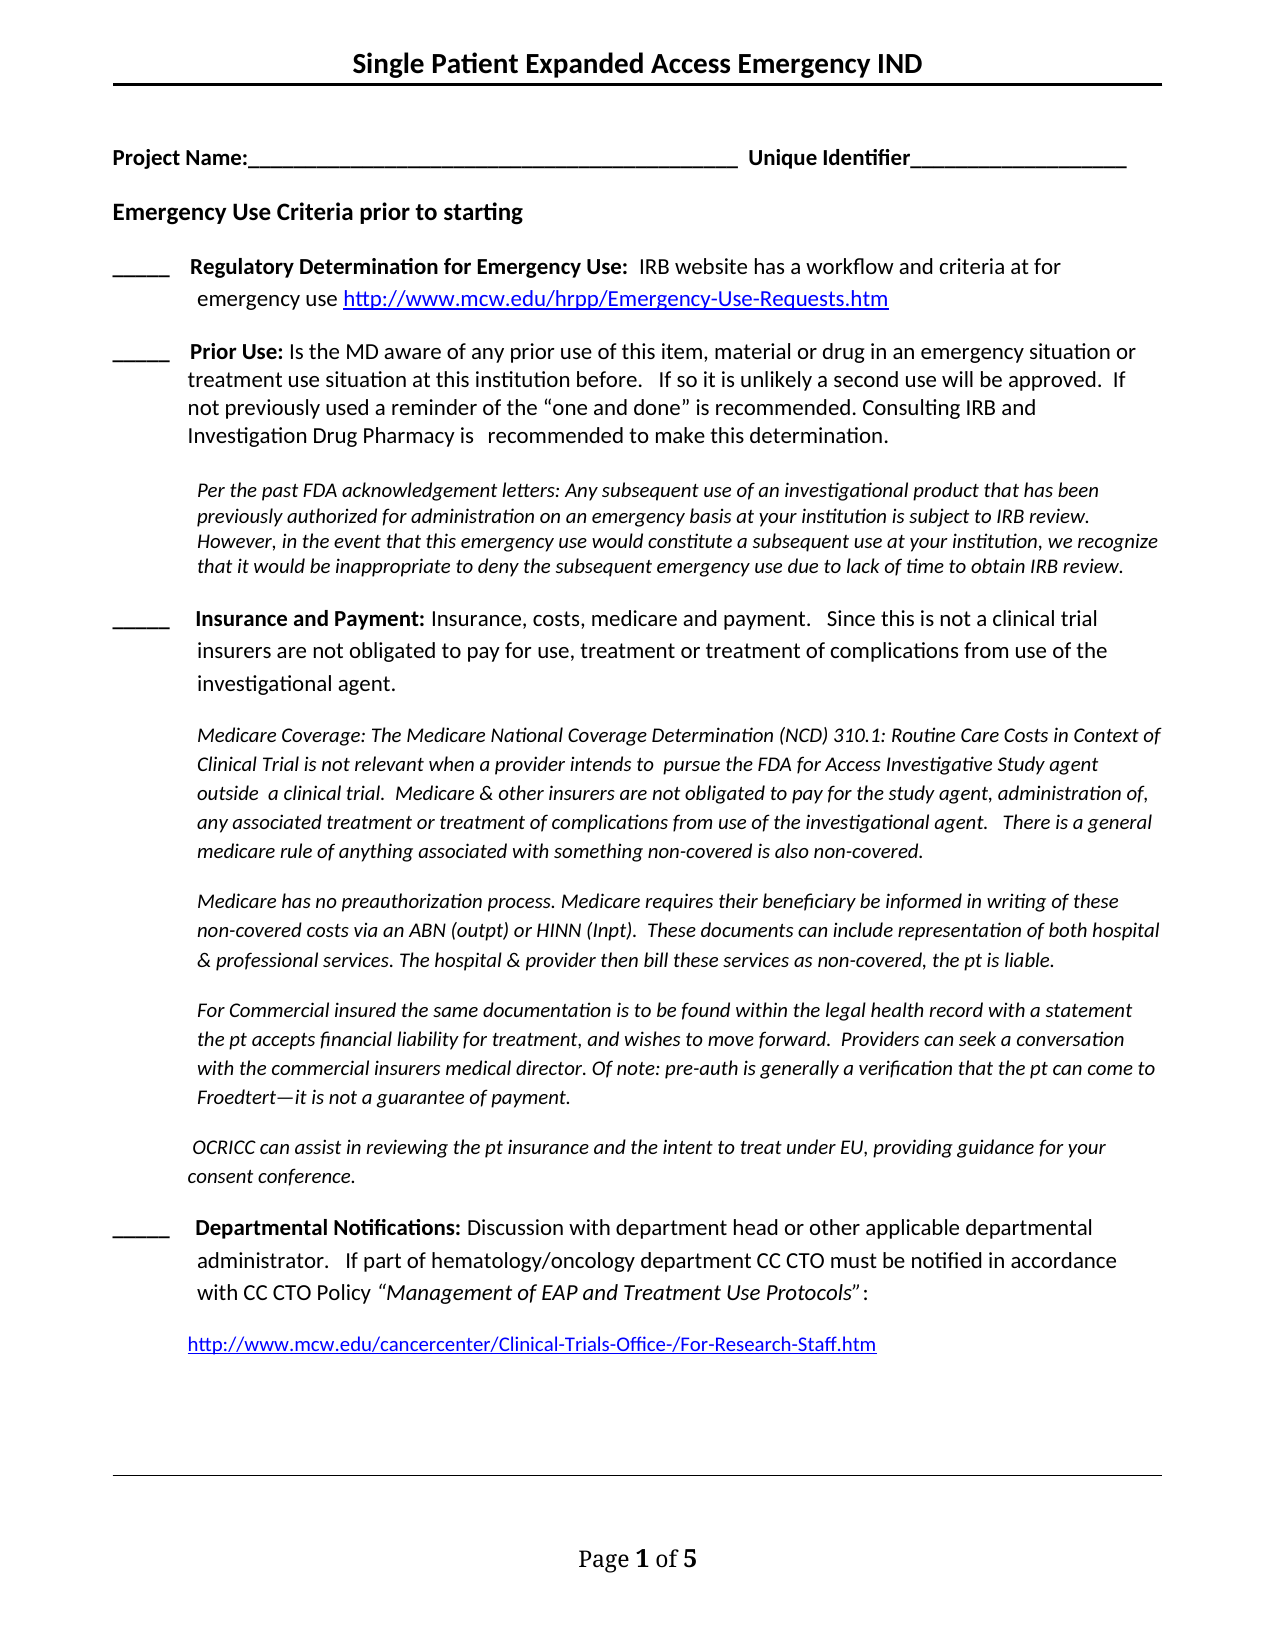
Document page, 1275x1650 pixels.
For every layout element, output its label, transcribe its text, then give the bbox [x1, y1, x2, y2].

text Medicare Coverage: The Medicare National Coverage Determination (NCD) 310.1: Routine Care Costs in Context of Clinical Trial is not relevant when a provider intends to pursue the FDA for Access Investigative Study agent outside a clinical trial. Medicare & other insurers are not obligated to pay for the study agent, administration of, any associated treatment or treatment of complications from use of the investigational agent. There is a general medicare rule of anything associated with something non-covered is also non-covered. [112, 722, 1162, 864]
text http://www.mcw.edu/cancercenter/Clinical-Trials-Office-/For-Research-Staff.htm [112, 1331, 1162, 1356]
text OCRICC can assist in reviewing the pt insurance and the intent to treat under EU, providing guidance for your consent conference. [75, 1134, 1162, 1189]
text _____ Departmental Notifications: Discussion with department head or other applicable departmental administrator. If part of hematology/oncology department CC CTO must be notified in accordance with CC CTO Policy “Management of EAP and Treatment Use Protocols”: [112, 1213, 1162, 1306]
text Medicare has no preauthorization process. Medicare requires their beneficiary be informed in writing of these non-covered costs via an ABN (outpt) or HINN (Inpt). These documents can include representation of both hospital & professional services. The hospital & provider then bill these services as non-covered, the pt is liable. [112, 888, 1162, 972]
text _____ Regulatory Determination for Emergency Use: IRB website has a workflow and criteria at for emergency use http://www.mcw.edu/hrpp/Emergency-Use-Requests.htm [112, 252, 1162, 312]
text _____ Prior Use: Is the MD aware of any prior use of this item, material or drug in an emergency situation or treatment use situation at this institution before. If so it is unlikely a second use will be approved. If not previously used a reminder of the “one and done” is recommended. Consulting IRB and Investigation Drug Pharmacy is recommended to make this determination. [112, 337, 1162, 449]
text For Commercial insured the same documentation is to be found within the legal health record with a statement the pt accepts financial liability for treatment, and wishes to move forward. Providers can seek a conversation with the commercial insurers medical director. Of note: pre-auth is generally a verification that the pt can come to Froedtert—it is not a guarantee of payment. [112, 997, 1162, 1110]
text Project Name:___________________________________________ Unique Identifier___________________ [112, 143, 1162, 171]
text Per the past FDA acknowledgement letters: Any subsequent use of an investigational product that has been previously authorized for administration on an emergency basis at your institution is subject to IRB review. However, in the event that this emergency use would constitute a subsequent use at your institution, we recognize that it would be inappropriate to deny the subsequent emergency use due to lack of time to obtain IRB review. [197, 477, 1162, 579]
text _____ Insurance and Payment: Insurance, costs, medicare and payment. Since this is not a clinical trial insurers are not obligated to pay for use, treatment or treatment of complications from use of the investigational agent. [112, 604, 1162, 697]
text Emergency Use Criteria prior to starting [112, 196, 1162, 227]
